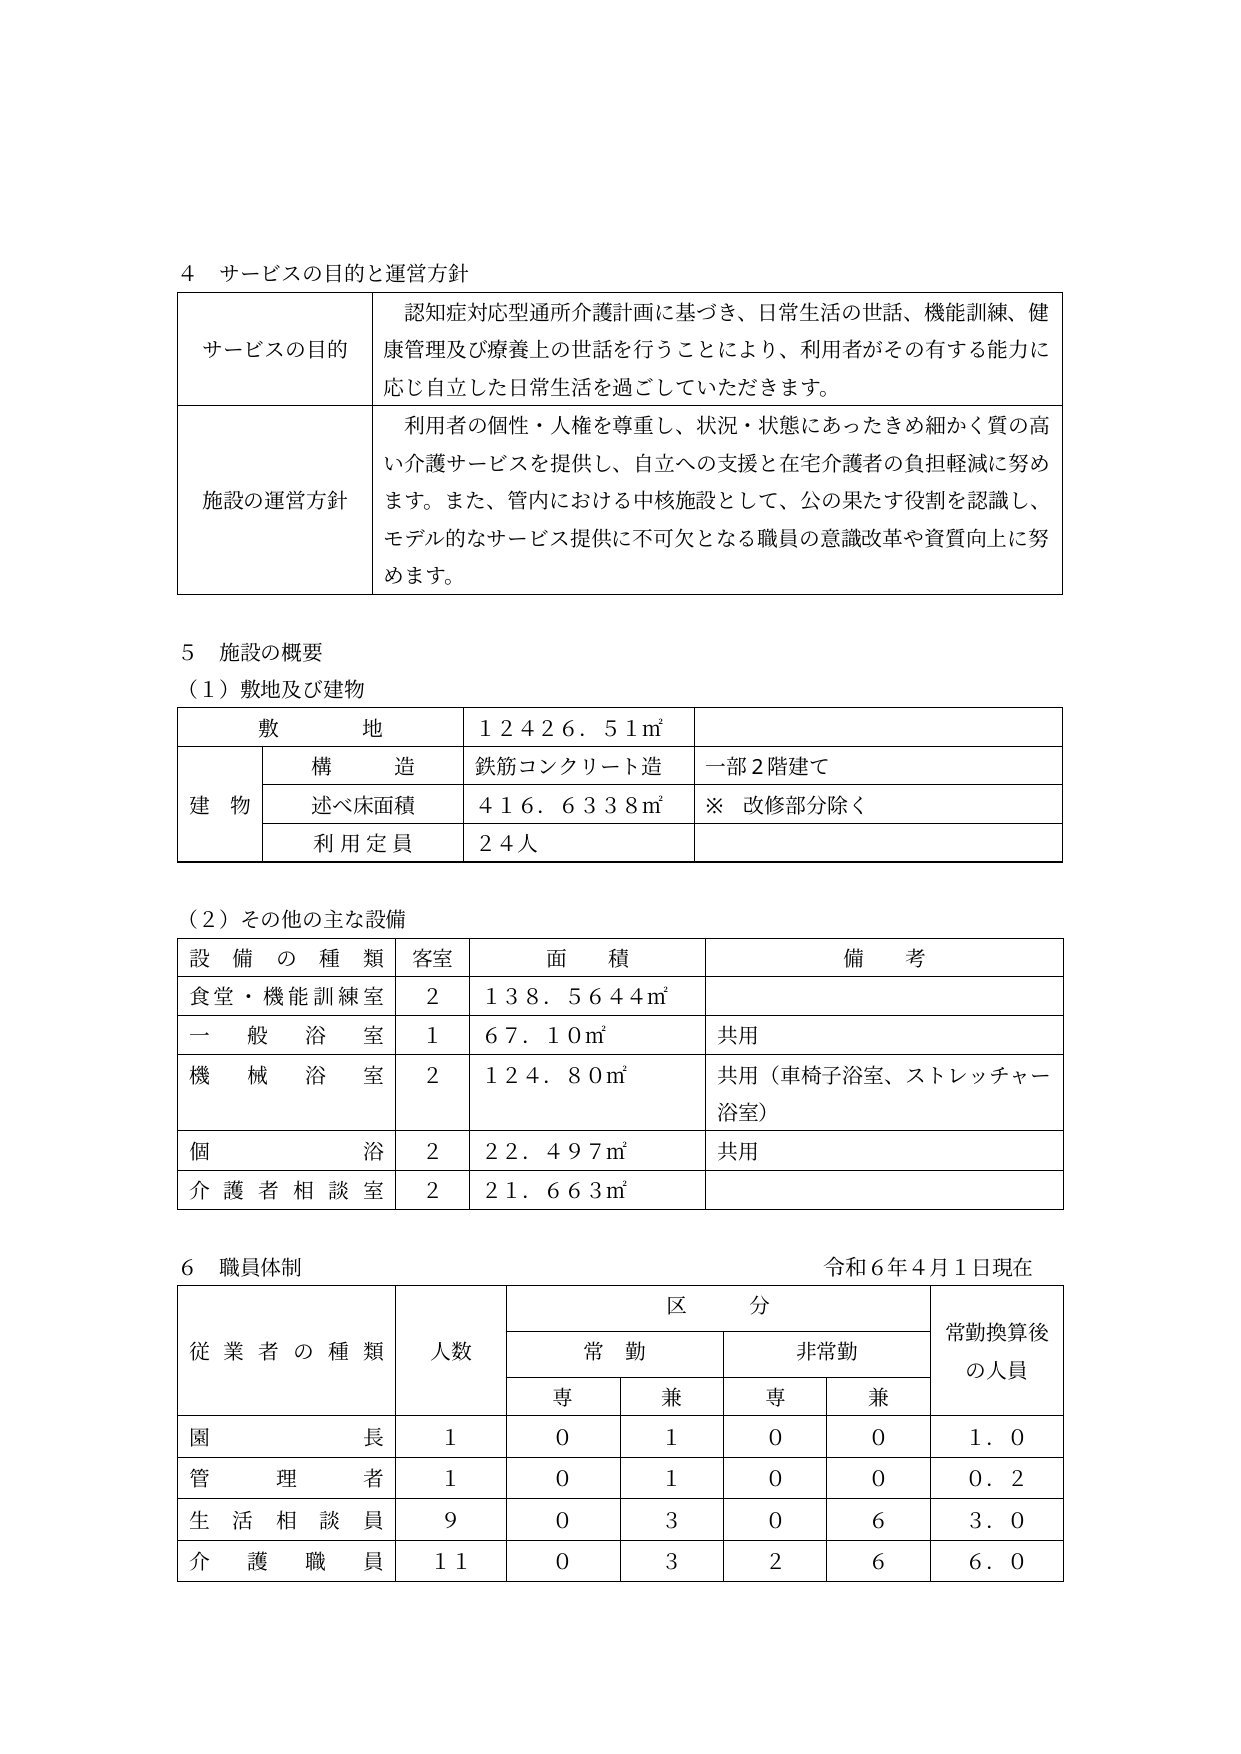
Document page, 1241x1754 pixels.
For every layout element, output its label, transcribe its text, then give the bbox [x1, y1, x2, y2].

table_header [695, 708, 1062, 746]
text ５ 施設の概要 [177, 632, 1063, 670]
table_cell ２ [396, 1171, 469, 1209]
text ４ サービスの目的と運営方針 [177, 254, 1063, 292]
table_cell 兼 [827, 1378, 930, 1415]
table_header １２４２６．５１㎡ [464, 708, 694, 746]
table_cell 食堂・機能訓練室 [178, 977, 395, 1015]
table_header 人数 [396, 1286, 506, 1415]
table_cell １ [396, 1458, 506, 1498]
table_cell ０．２ [931, 1458, 1063, 1498]
table_cell 一般浴室 [178, 1016, 395, 1054]
table_cell 共用 [706, 1131, 1063, 1169]
table_cell ０ [724, 1499, 826, 1539]
table_cell ０ [827, 1458, 930, 1498]
table_cell ０ [507, 1416, 620, 1457]
table_cell ３ [621, 1541, 723, 1581]
table_cell ※ 改修部分除く [695, 785, 1062, 823]
table_cell １３８．５６４４㎡ [470, 977, 705, 1015]
table_cell 園長 [178, 1416, 395, 1457]
table_header 面 積 [470, 939, 705, 976]
table_cell １ [396, 1016, 469, 1054]
table_cell 生活相談員 [178, 1499, 395, 1539]
table_cell 機械浴室 [178, 1055, 395, 1130]
table_cell １１ [396, 1541, 506, 1581]
table_header 備 考 [706, 939, 1063, 976]
table_header 認知症対応型通所介護計画に基づき、日常生活の世話、機能訓練、健康管理及び療養上の世話を行うことにより、利用者がその有する能力に応じ自立した日常生活を過ごしていただきます。 [373, 293, 1062, 405]
table_cell 専 [724, 1378, 826, 1415]
table_cell ０ [507, 1499, 620, 1539]
table_cell ６ [827, 1499, 930, 1539]
table_cell ０ [724, 1416, 826, 1457]
table_cell 建 物 [178, 747, 262, 861]
table_cell １．０ [931, 1416, 1063, 1457]
table_cell 鉄筋コンクリート造 [464, 747, 694, 784]
table_cell １２４．８０㎡ [470, 1055, 705, 1130]
table_cell ２４人 [464, 824, 694, 861]
table_cell [706, 977, 1063, 1015]
table_cell ６ [827, 1541, 930, 1581]
table_cell ２ [396, 1131, 469, 1169]
text （１）敷地及び建物 [177, 670, 1063, 707]
table_cell ２ [396, 977, 469, 1015]
table_cell ６．０ [931, 1541, 1063, 1581]
table_header 従業者の種類 [178, 1286, 395, 1415]
table_cell 利 用 定 員 [263, 824, 463, 861]
table_cell 共用（車椅子浴室、ストレッチャー浴室） [706, 1055, 1063, 1130]
table_cell 個 浴 [178, 1131, 395, 1169]
table_cell ０ [507, 1458, 620, 1498]
table_cell 一部2階建て [695, 747, 1062, 784]
table_header 客室 [396, 939, 469, 976]
table_cell 共用 [706, 1016, 1063, 1054]
table_header 常勤換算後の人員 [931, 1286, 1063, 1415]
table_cell ０ [507, 1541, 620, 1581]
table_cell ３．０ [931, 1499, 1063, 1539]
table_cell 専 [507, 1378, 620, 1415]
table_cell ０ [827, 1416, 930, 1457]
table_cell ９ [396, 1499, 506, 1539]
table_header サービスの目的 [178, 293, 372, 405]
table_cell 介護職員 [178, 1541, 395, 1581]
table_header 区 分 [507, 1286, 930, 1331]
table_cell １ [396, 1416, 506, 1457]
table_cell ２ [724, 1541, 826, 1581]
table_cell 非常勤 [724, 1332, 930, 1377]
text （２）その他の主な設備 [177, 900, 1063, 937]
table_cell ２１．６６３㎡ [470, 1171, 705, 1209]
table_cell 構 造 [263, 747, 463, 784]
table_cell ６７．１０㎡ [470, 1016, 705, 1054]
table_cell ４１６．６３３８㎡ [464, 785, 694, 823]
table_cell １ [621, 1458, 723, 1498]
table_cell ３ [621, 1499, 723, 1539]
table_cell [695, 824, 1062, 861]
table_cell [706, 1171, 1063, 1209]
table_header 敷 地 [178, 708, 463, 746]
table_cell 兼 [621, 1378, 723, 1415]
table_header 設備の種類 [178, 939, 395, 976]
table_cell 施設の運営方針 [178, 406, 372, 594]
table_cell 介護者相談室 [178, 1171, 395, 1209]
table_cell ０ [724, 1458, 826, 1498]
table_cell 利用者の個性・人権を尊重し、状況・状態にあったきめ細かく質の高い介護サービスを提供し、自立への支援と在宅介護者の負担軽減に努めます。また、管内における中核施設として、公の果たす役割を認識し、モデル的なサービス提供に不可欠となる職員の意識改革や資質向上に努めます。 [373, 406, 1062, 594]
table_cell ２２．４９７㎡ [470, 1131, 705, 1169]
table_cell １ [621, 1416, 723, 1457]
table_cell 常 勤 [507, 1332, 723, 1377]
table_cell 管理者 [178, 1458, 395, 1498]
text ６ 職員体制 令和６年４月１日現在 [177, 1247, 1063, 1285]
table_cell ２ [396, 1055, 469, 1130]
table_cell 述べ床面積 [263, 785, 463, 823]
